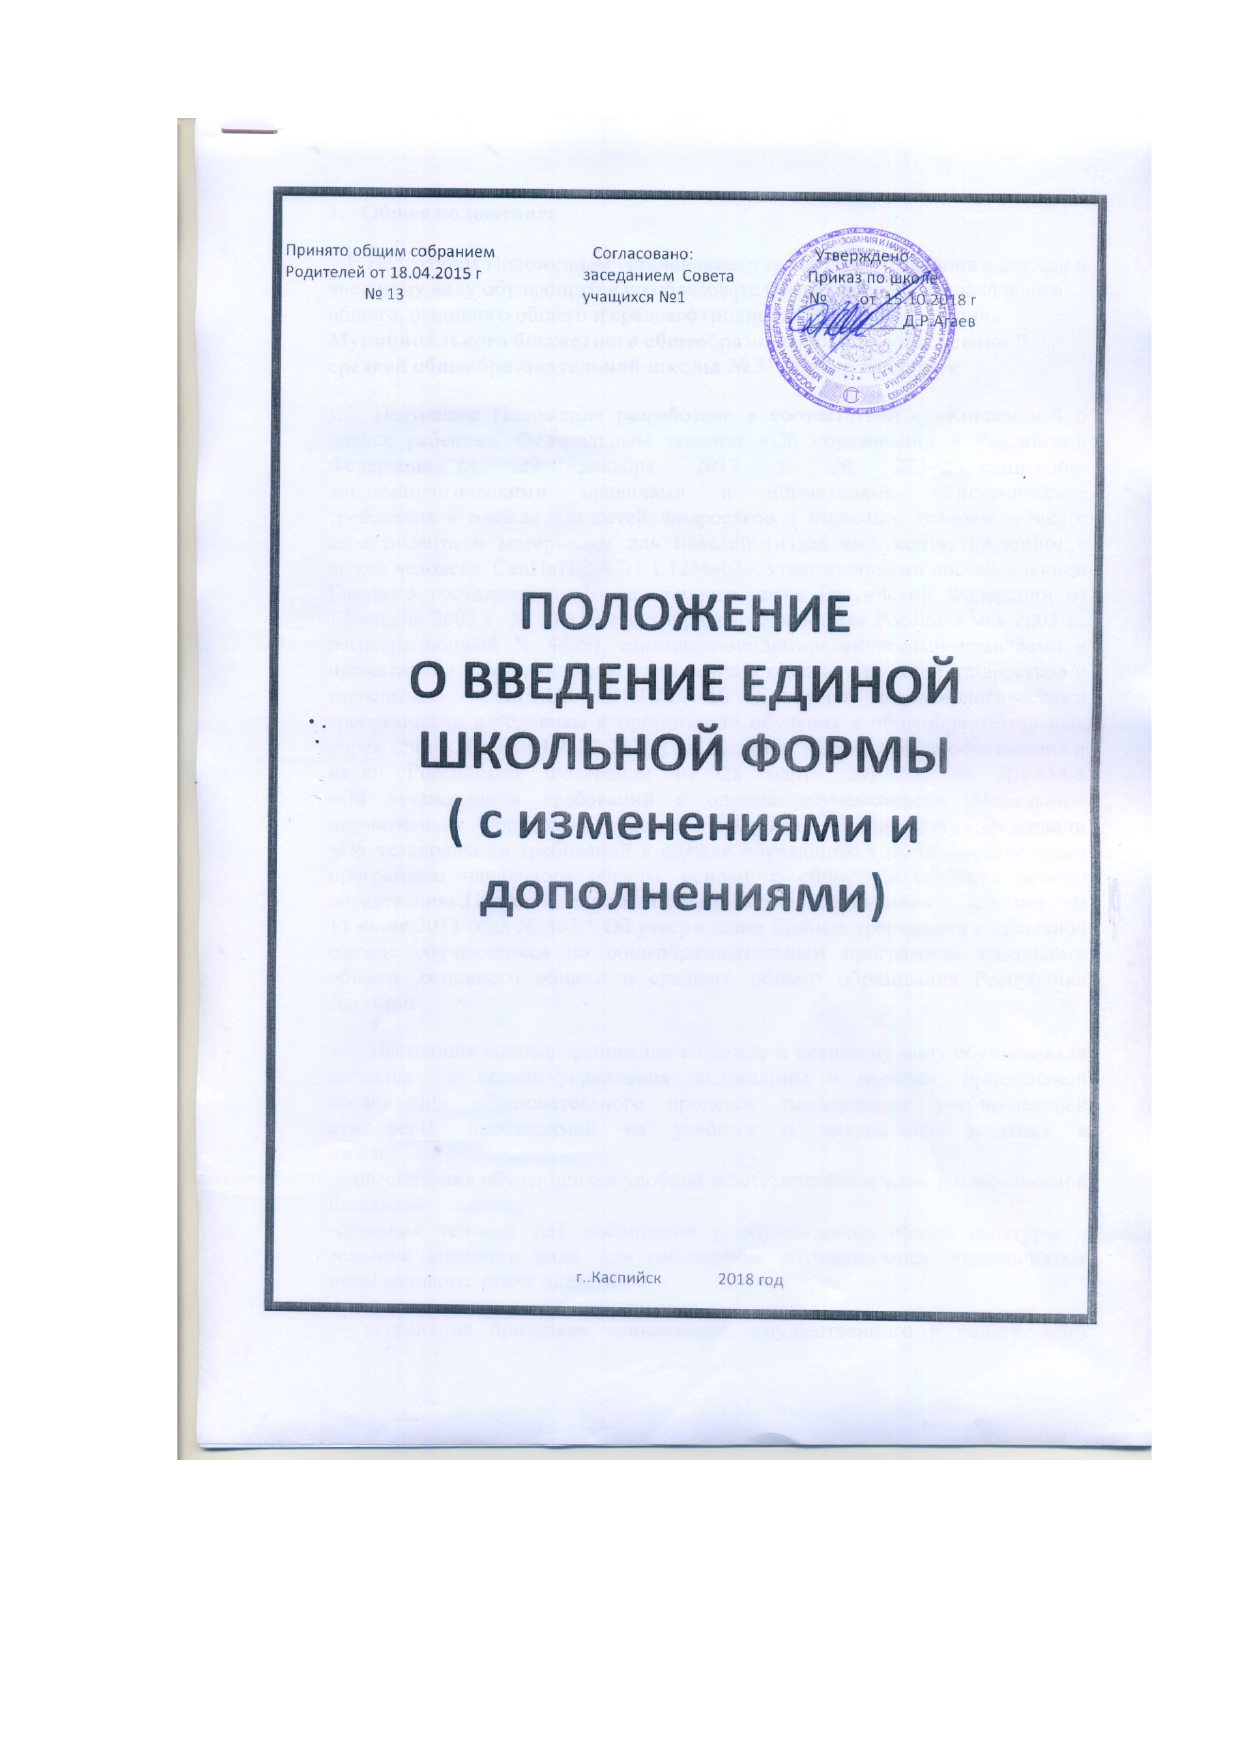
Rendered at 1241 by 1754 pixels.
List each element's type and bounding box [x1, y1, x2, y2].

picture [177, 118, 1152, 1460]
